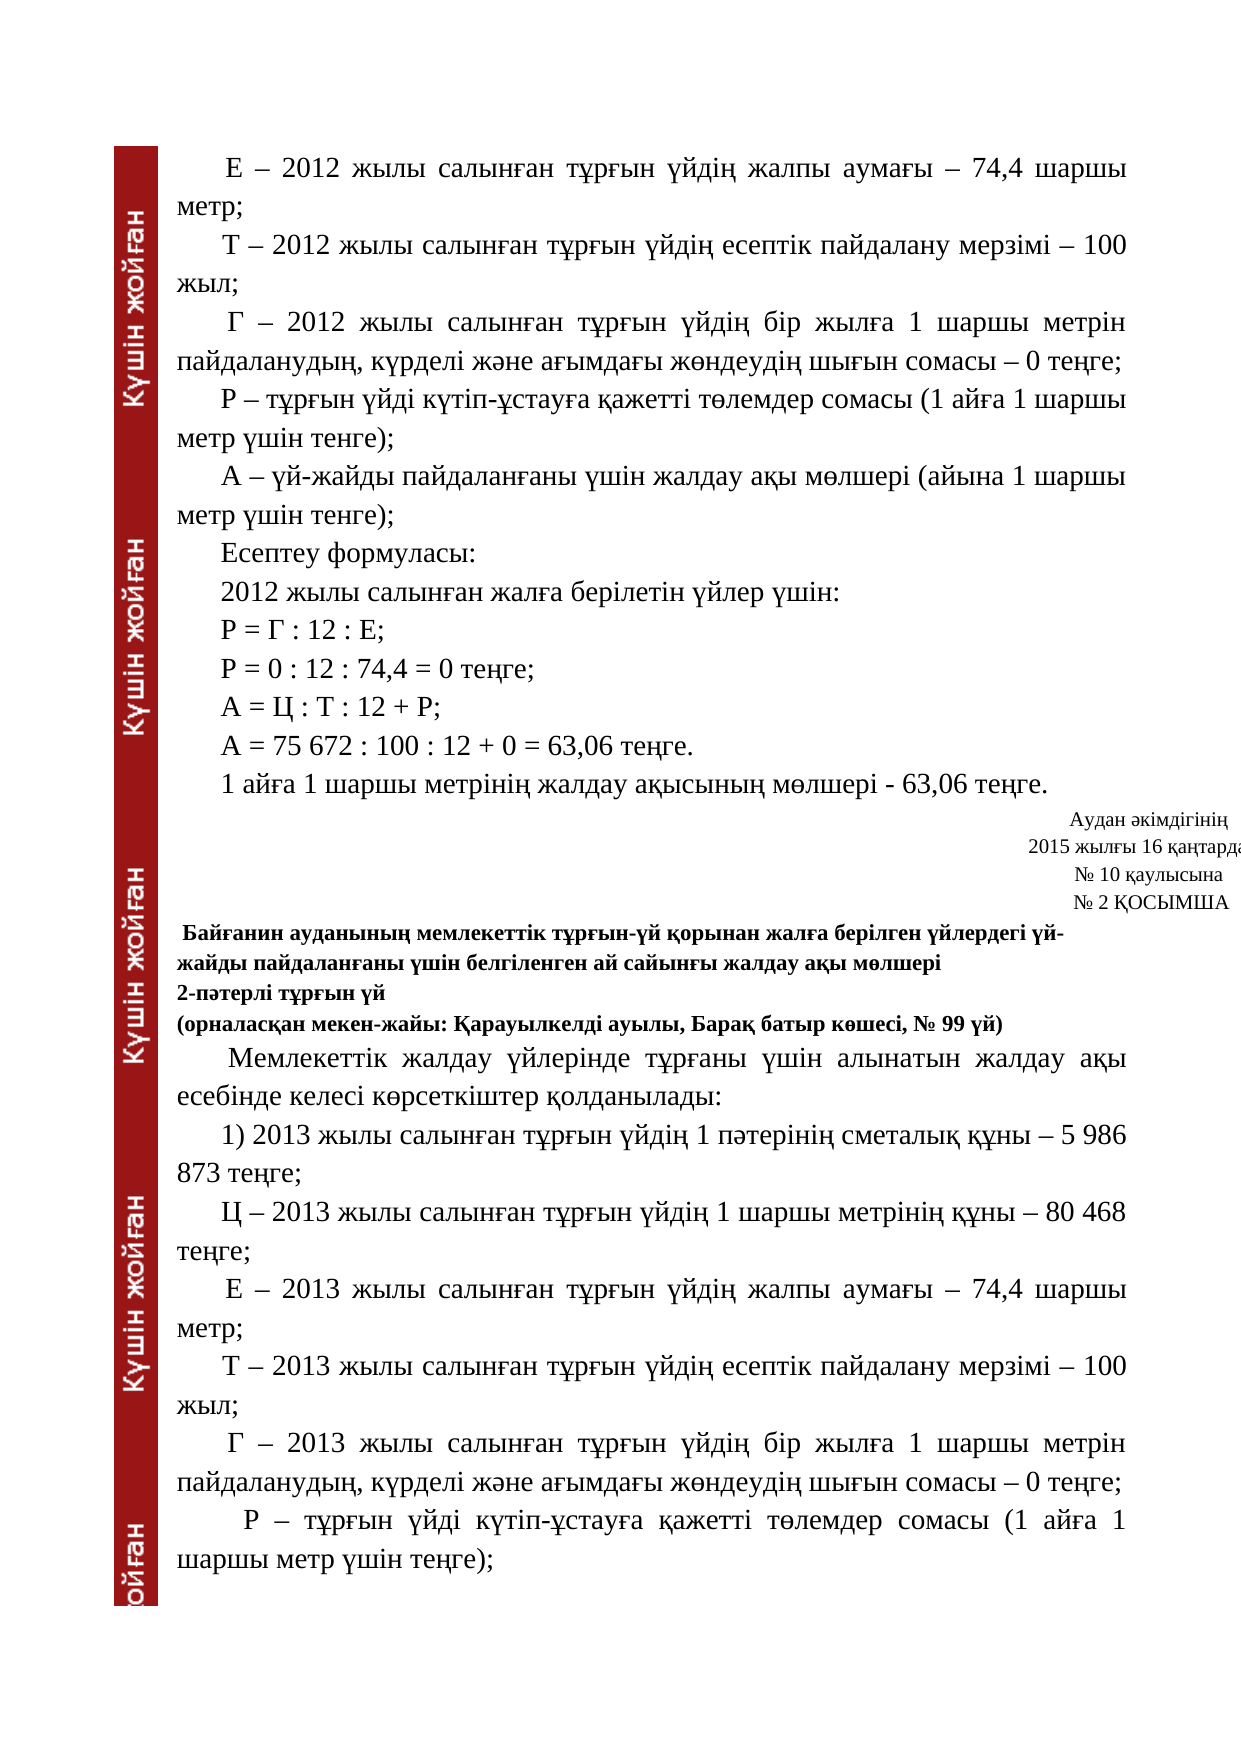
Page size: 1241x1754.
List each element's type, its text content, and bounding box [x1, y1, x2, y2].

picture [114, 723, 158, 728]
text Т – 2013 жылы салынған тұрғын үйдің есептік пайдалану мерзімі – 100 жыл; [112, 1348, 1128, 1420]
table_header Аудан әкімдігінің 2015 жылғы 16 қаңтардағы № 10 қаулысына № 2 ҚОСЫМША [912, 805, 1240, 919]
text Е – 2013 жылы салынған тұрғын үйдің жалпы аумағы – 74,4 шаршы метр; [112, 1271, 1128, 1343]
picture [114, 530, 158, 535]
picture [114, 646, 158, 651]
text Р = Г : 12 : Е; [112, 612, 1128, 646]
text А – үй-жайды пайдаланғаны үшін жалдау ақы мөлшері (айына 1 шаршы метр үшін тенге); [112, 458, 1128, 530]
picture [114, 800, 158, 805]
text Р – тұрғын үйді күтіп-ұстауға қажетті төлемдер сомасы (1 айға 1 шаршы метр үшін теңге); [112, 1502, 1128, 1574]
text Т – 2012 жылы салынған тұрғын үйдің есептік пайдалану мерзімі – 100 жыл; [112, 227, 1128, 299]
picture [114, 376, 158, 381]
text Р = 0 : 12 : 74,4 = 0 теңге; [112, 651, 1128, 684]
picture [114, 1574, 158, 1606]
picture [114, 607, 158, 612]
table_header [101, 805, 912, 919]
text 1) 2013 жылы салынған тұрғын үйдің 1 пәтерінің сметалық құны – 5 986 873 теңге; [112, 1117, 1128, 1189]
text Г – 2012 жылы салынған тұрғын үйдің бір жылға 1 шаршы метрін пайдаланудың, күрделі және ағымдағы жөндеудің шығын сомасы – 0 теңге; [112, 304, 1128, 376]
picture [114, 1112, 158, 1117]
text Мемлекеттік жалдау үйлерінде тұрғаны үшін алынатын жалдау ақы есебінде келесі көрсеткіштер қолданылады: [112, 1040, 1128, 1112]
picture [114, 1266, 158, 1271]
text Е – 2012 жылы салынған тұрғын үйдің жалпы аумағы – 74,4 шаршы метр; [112, 150, 1128, 222]
text 2012 жылы салынған жалға берілетін үйлер үшін: [112, 574, 1128, 607]
picture [114, 453, 158, 458]
picture [114, 299, 158, 304]
picture [114, 684, 158, 689]
text Р – тұрғын үйді күтіп-ұстауға қажетті төлемдер сомасы (1 айға 1 шаршы метр үшін тенге); [112, 381, 1128, 453]
picture [114, 1036, 158, 1040]
picture [114, 1189, 158, 1194]
text Ц – 2013 жылы салынған тұрғын үйдің 1 шаршы метрінің құны – 80 468 теңге; [112, 1194, 1128, 1266]
text Есептеу формуласы: [112, 535, 1128, 569]
text Г – 2013 жылы салынған тұрғын үйдің бір жылға 1 шаршы метрін пайдаланудың, күрделі және ағымдағы жөндеудің шығын сомасы – 0 теңге; [112, 1425, 1128, 1497]
picture [114, 1343, 158, 1348]
text А = 75 672 : 100 : 12 + 0 = 63,06 теңге. [112, 728, 1128, 762]
text 1 айға 1 шаршы метрінің жалдау ақысының мөлшері - 63,06 теңге. [112, 767, 1128, 800]
text А = Ц : Т : 12 + Р; [112, 689, 1128, 723]
picture [114, 146, 158, 150]
picture [114, 1497, 158, 1502]
picture [114, 222, 158, 227]
picture [114, 762, 158, 767]
picture [114, 1420, 158, 1425]
text Байғанин ауданының мемлекеттік тұрғын-үй қорынан жалға берілген үйлердегі үй-жайды пайдаланғаны үшін белгіленген ай сайынғы жалдау ақы мөлшері 2-пәтерлі тұрғын үй (орналасқан мекен-жайы: Қарауылкелді ауылы, Барақ батыр көшесі, № 99 үй) [112, 919, 1128, 1036]
picture [114, 569, 158, 574]
